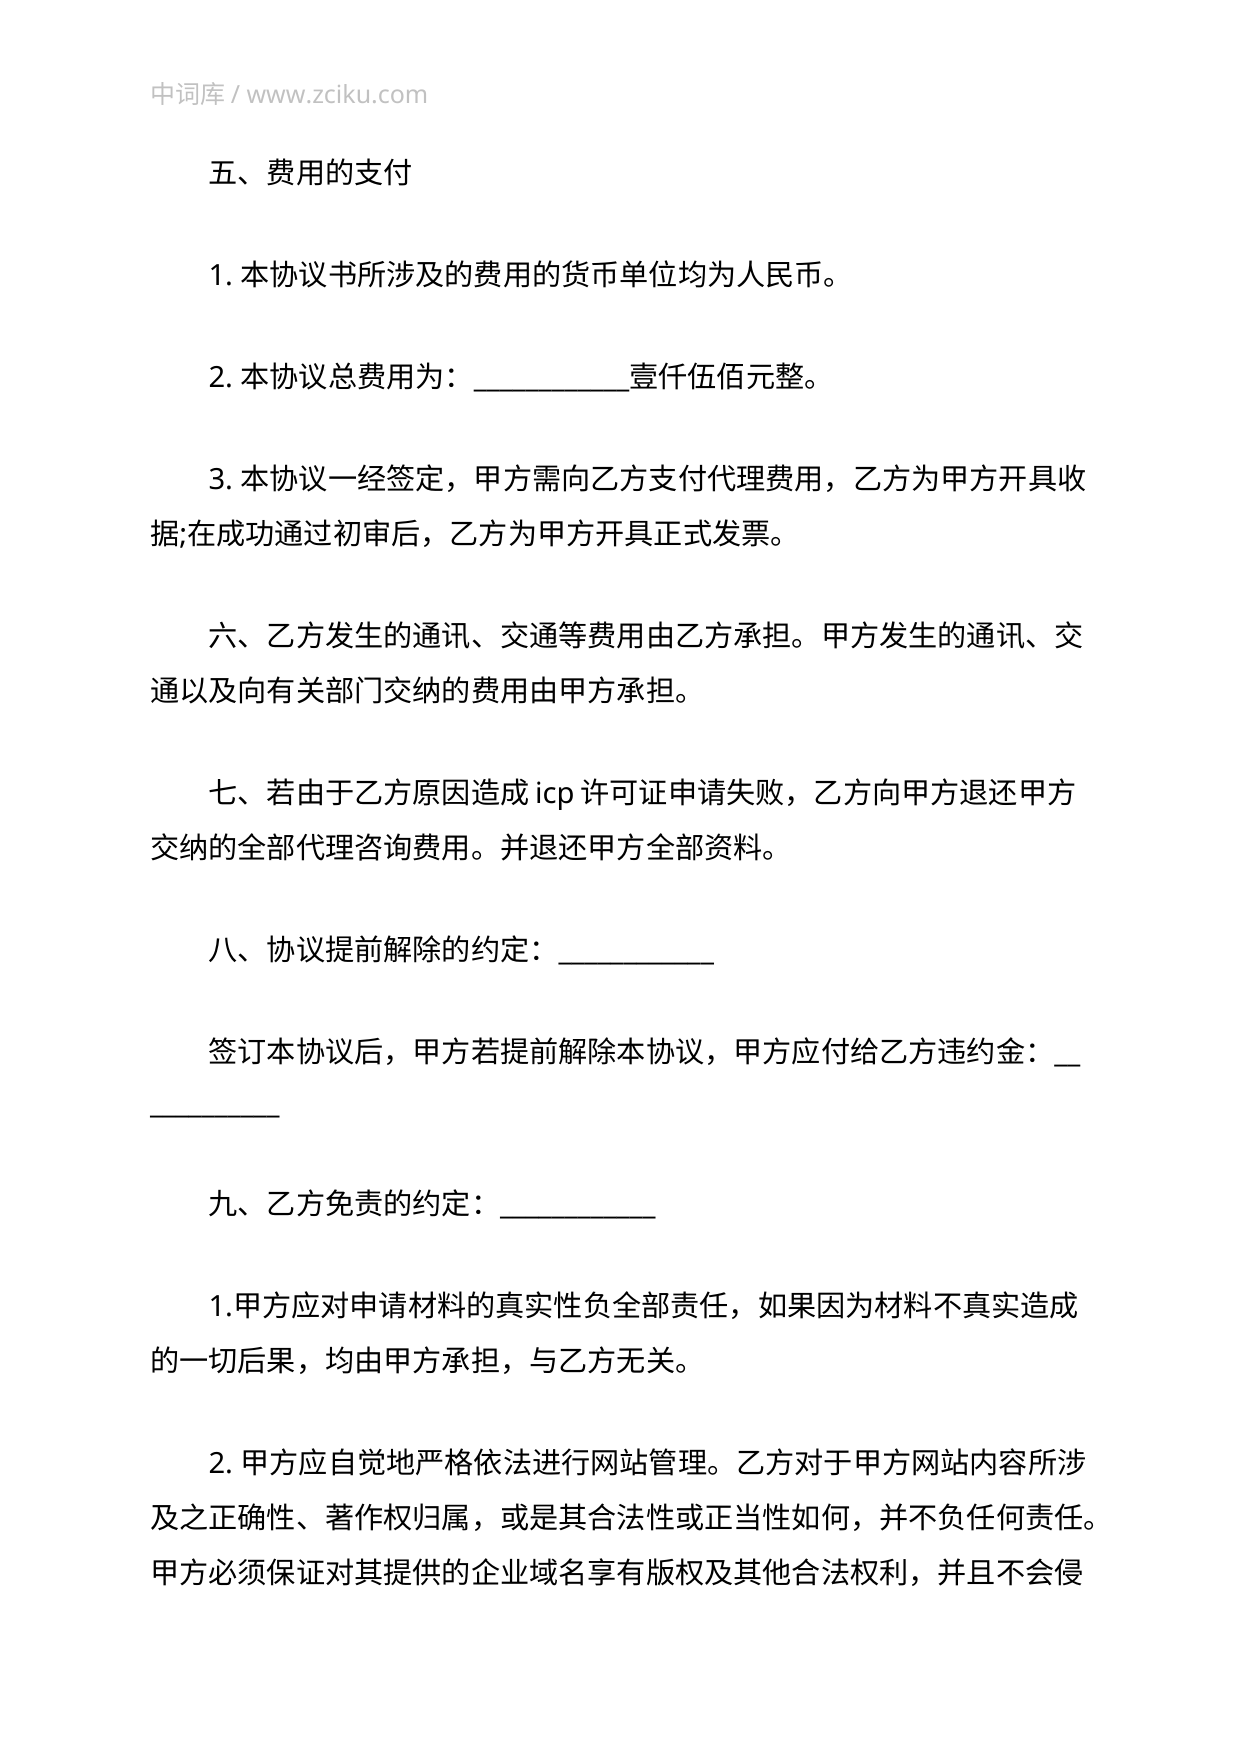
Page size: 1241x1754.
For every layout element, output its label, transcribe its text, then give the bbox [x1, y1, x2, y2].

text 六、乙方发生的通讯、交通等费用由乙方承担。甲方发生的通讯、交通以及向有关部门交纳的费用由甲方承担。 [150, 613, 1090, 710]
text 五、费用的支付 [150, 150, 1090, 192]
text 九、乙方免责的约定：____________ [150, 1181, 1090, 1223]
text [150, 1439, 1090, 1592]
text 七、若由于乙方原因造成icp许可证申请失败，乙方向甲方退还甲方交纳的全部代理咨询费用。并退还甲方全部资料。 [150, 769, 1090, 867]
text 1. 本协议书所涉及的费用的货币单位均为人民币。 [150, 252, 1090, 294]
text 1.甲方应对申请材料的真实性负全部责任，如果因为材料不真实造成的一切后果，均由甲方承担，与乙方无关。 [150, 1283, 1090, 1380]
text 2. 本协议总费用为：____________壹仟伍佰元整。 [150, 354, 1090, 396]
text 八、协议提前解除的约定：____________ [150, 926, 1090, 968]
text 签订本协议后，甲方若提前解除本协议，甲方应付给乙方违约金：____________ [150, 1028, 1090, 1122]
text 3. 本协议一经签定，甲方需向乙方支付代理费用，乙方为甲方开具收据;在成功通过初审后，乙方为甲方开具正式发票。 [150, 456, 1090, 553]
